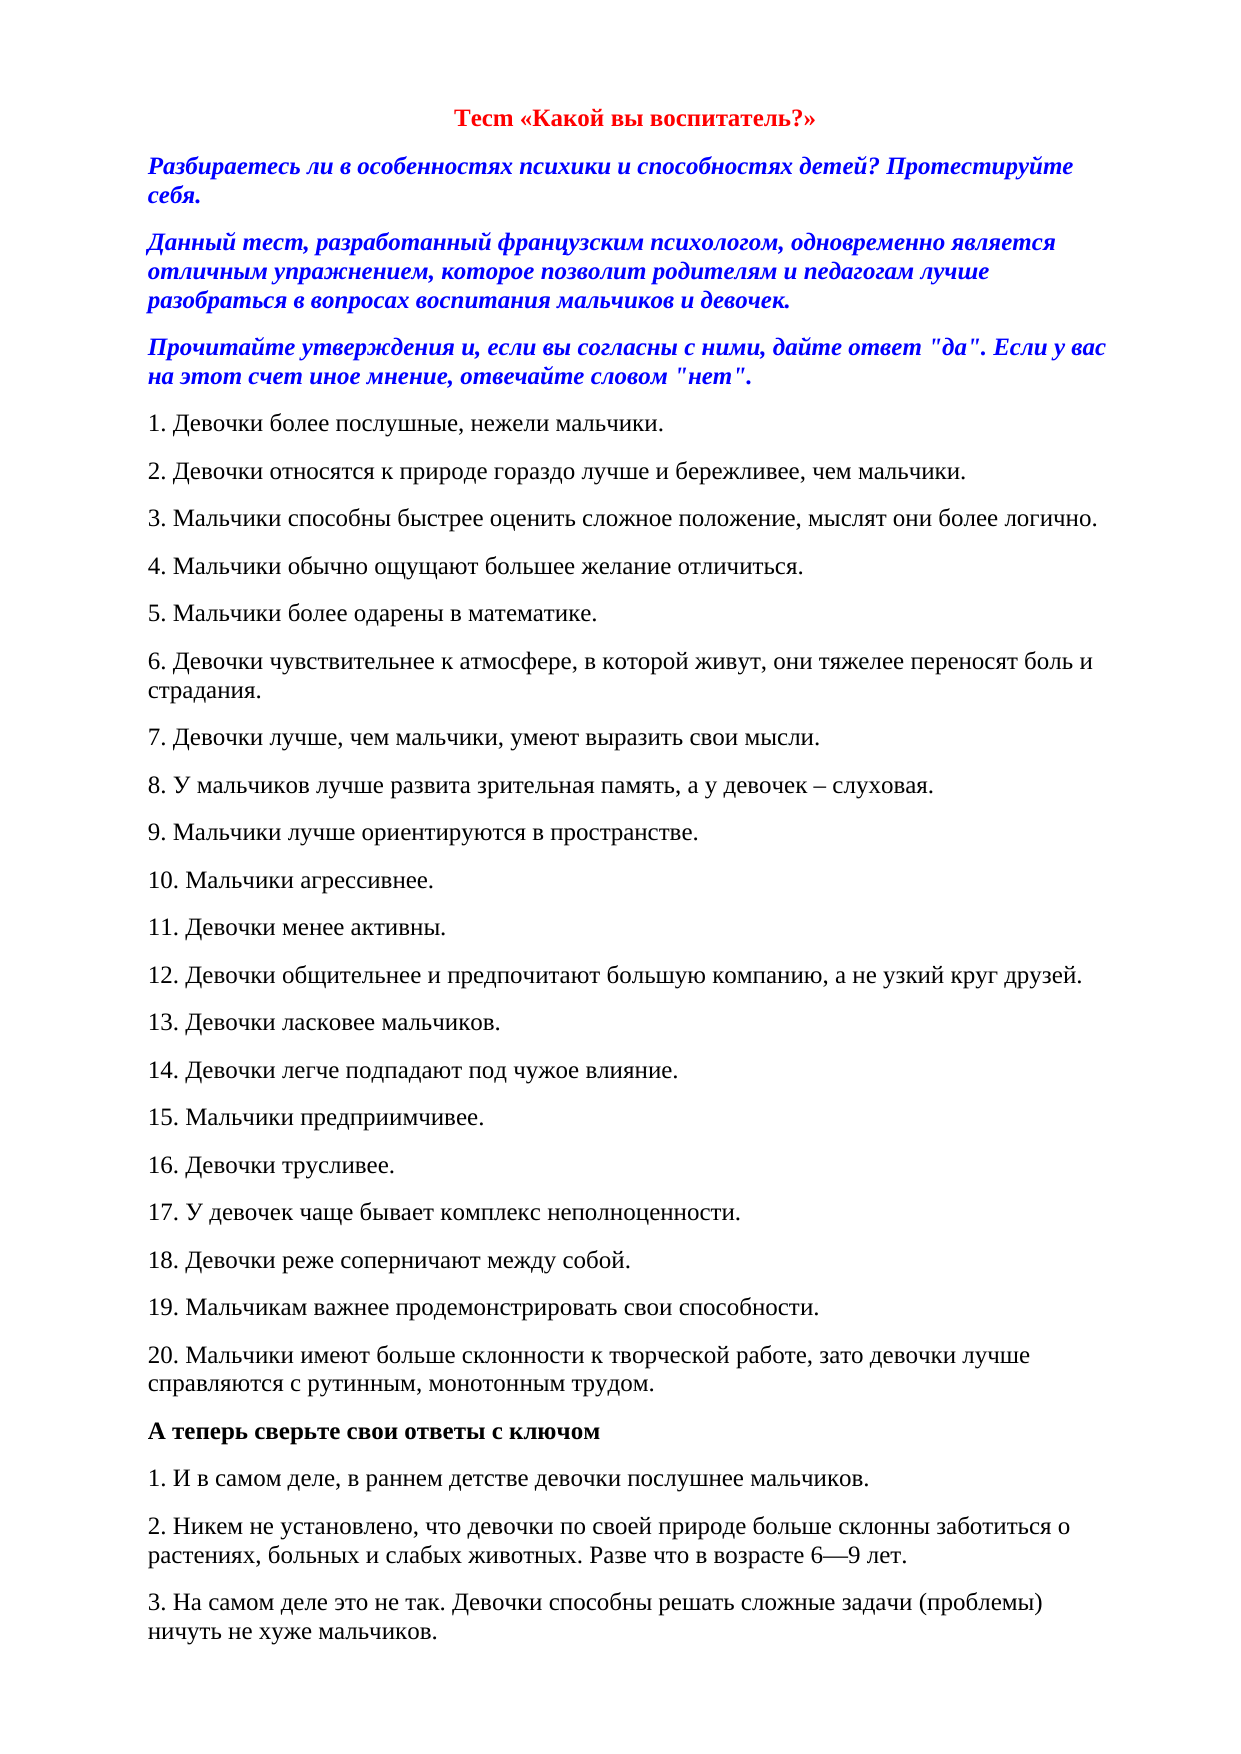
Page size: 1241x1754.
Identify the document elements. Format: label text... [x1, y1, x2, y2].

text 13. Девочки ласковее мальчиков. [148, 1007, 1122, 1036]
text 2. Никем не установлено, что девочки по своей природе больше склонны заботиться о растениях, больных и слабых животных. Разве что в возрасте 6—9 лет. [148, 1511, 1122, 1568]
text 17. У девочек чаще бывает комплекс неполноценности. [148, 1197, 1122, 1226]
text 12. Девочки общительнее и предпочитают большую компанию, а не узкий круг друзей. [148, 960, 1122, 988]
text Данный тест, разработанный французским психологом, одновременно является отличным упражнением, которое позволит родителям и педагогам лучше разобраться в вопросах воспитания мальчиков и девочек. [148, 227, 1122, 313]
text 3. На самом деле это не так. Девочки способны решать сложные задачи (проблемы) ничуть не хуже мальчиков. [148, 1587, 1122, 1645]
text 2. Девочки относятся к природе гораздо лучше и бережливее, чем мальчики. [148, 456, 1122, 485]
text 9. Мальчики лучше ориентируются в пространстве. [148, 817, 1122, 846]
text 1. И в самом деле, в раннем детстве девочки послушнее мальчиков. [148, 1463, 1122, 1492]
text 6. Девочки чувствительнее к атмосфере, в которой живут, они тяжелее переносят боль и страдания. [148, 646, 1122, 703]
text 20. Мальчики имеют больше склонности к творческой работе, зато девочки лучше справляются с рутинным, монотонным трудом. [148, 1340, 1122, 1397]
text 5. Мальчики более одарены в математике. [148, 598, 1122, 627]
text 1. Девочки более послушные, нежели мальчики. [148, 408, 1122, 437]
text 4. Мальчики обычно ощущают большее желание отличиться. [148, 551, 1122, 580]
text 11. Девочки менее активны. [148, 912, 1122, 941]
text 8. У мальчиков лучше развита зрительная память, а у девочек – слуховая. [148, 770, 1122, 798]
text А теперь сверьте свои ответы с ключом [148, 1416, 1122, 1445]
text 19. Мальчикам важнее продемонстрировать свои способности. [148, 1292, 1122, 1321]
text 15. Мальчики предприимчивее. [148, 1102, 1122, 1131]
text Прочитайте утверждения и, если вы согласны с ними, дайте ответ "да". Если у вас на этот счет иное мнение, отвечайте словом "нет". [148, 332, 1122, 390]
text 7. Девочки лучше, чем мальчики, умеют выразить свои мысли. [148, 722, 1122, 751]
text 3. Мальчики способны быстрее оценить сложное положение, мыслят они более логично. [148, 503, 1122, 532]
text 10. Мальчики агрессивнее. [148, 865, 1122, 893]
text 14. Девочки легче подпадают под чужое влияние. [148, 1055, 1122, 1083]
text 16. Девочки трусливее. [148, 1150, 1122, 1178]
text Тecm «Какой вы воспитатель?» [148, 103, 1122, 132]
text 18. Девочки реже соперничают между собой. [148, 1245, 1122, 1273]
text Разбираетесь ли в особенностях психики и способностях детей? Протестируйте себя. [148, 151, 1122, 208]
